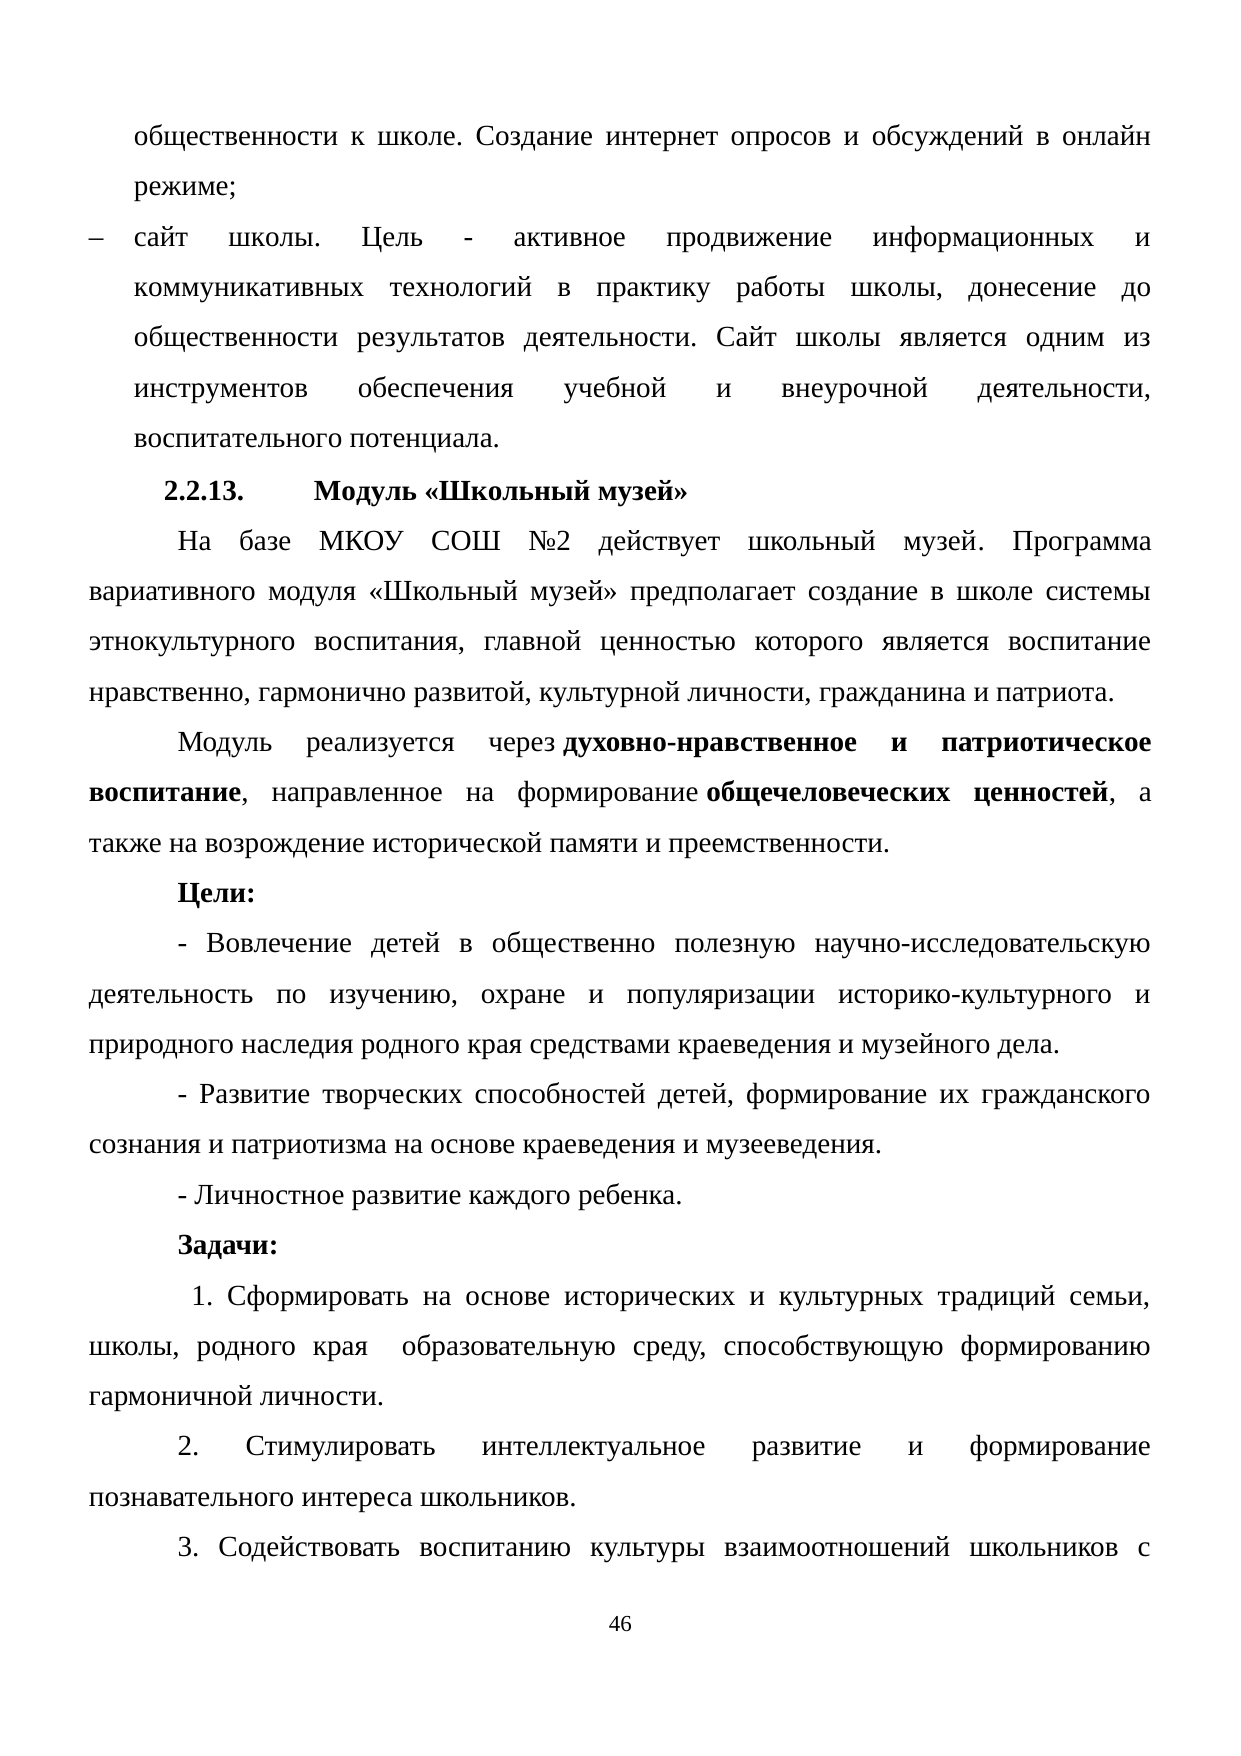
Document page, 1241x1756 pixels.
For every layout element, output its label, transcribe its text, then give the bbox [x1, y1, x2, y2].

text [89, 1529, 1152, 1563]
text - Вовлечение детей в общественно полезную научно-исследовательскую деятельность по изучению, охране и популяризации историко-культурного и природного наследия родного края средствами краеведения и музейного дела. [89, 925, 1152, 1059]
text Задачи: [89, 1227, 1152, 1261]
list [89, 118, 1152, 202]
list Модуль «Школьный музей» [164, 473, 1152, 506]
text 2. Стимулировать интеллектуальное развитие и формирование познавательного интереса школьников. [89, 1428, 1152, 1512]
text - Личностное развитие каждого ребенка. [89, 1177, 1152, 1211]
text Модуль реализуется через духовно-нравственное и патриотическое воспитание, направленное на формирование общечеловеческих ценностей, а также на возрождение исторической памяти и преемственности. [89, 724, 1152, 858]
text Цели: [89, 875, 1152, 909]
text - Развитие творческих способностей детей, формирование их гражданского сознания и патриотизма на основе краеведения и музееведения. [89, 1076, 1152, 1160]
text 1. Сформировать на основе исторических и культурных традиций семьи, школы, родного края образовательную среду, способствующую формированию гармоничной личности. [89, 1278, 1152, 1412]
list сайт школы. Цель - активное продвижение информационных и коммуникативных технологий в практику работы школы, донесение до общественности результатов деятельности. Сайт школы является одним из инструментов обеспечения учебной и внеурочной деятельности, воспитательного потенциала. [89, 219, 1152, 453]
text На базе МКОУ СОШ №2 действует школьный музей. Программа вариативного модуля «Школьный музей» предполагает создание в школе системы этнокультурного воспитания, главной ценностью которого является воспитание нравственно, гармонично развитой, культурной личности, гражданина и патриота. [89, 523, 1152, 707]
